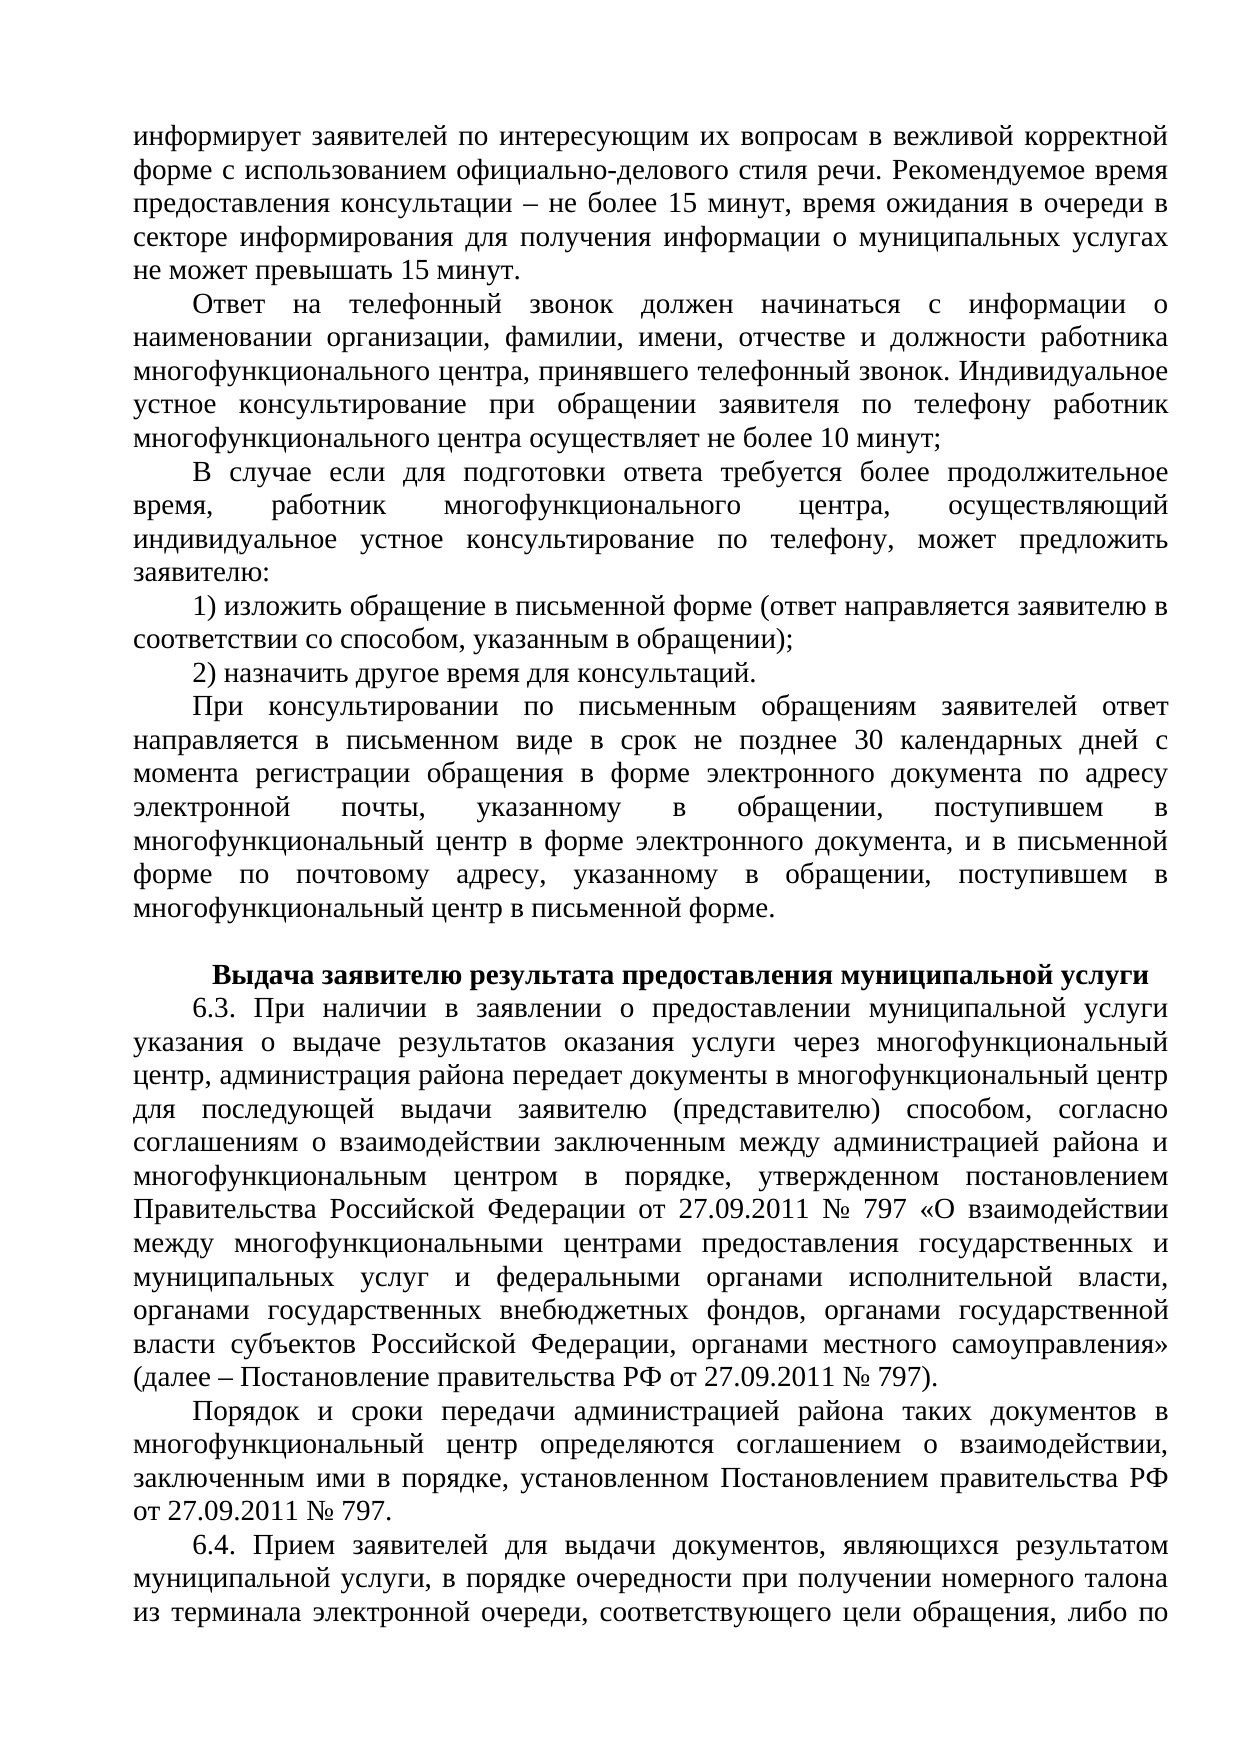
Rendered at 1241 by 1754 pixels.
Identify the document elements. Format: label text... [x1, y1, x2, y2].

text 6.3. При наличии в заявлении о предоставлении муниципальной услуги указания о выдаче результатов оказания услуги через многофункциональный центр, администрация района передает документы в многофункциональный центр для последующей выдачи заявителю (представителю) способом, согласно соглашениям о взаимодействии заключенным между администрацией района и многофункциональным центром в порядке, утвержденном постановлением Правительства Российской Федерации от 27.09.2011 № 797 «О взаимодействии между многофункциональными центрами предоставления государственных и муниципальных услуг и федеральными органами исполнительной власти, органами государственных внебюджетных фондов, органами государственной власти субъектов Российской Федерации, органами местного самоуправления» (далее – Постановление правительства РФ от 27.09.2011 № 797). [133, 990, 1169, 1393]
text Ответ на телефонный звонок должен начинаться с информации о наименовании организации, фамилии, имени, отчестве и должности работника многофункционального центра, принявшего телефонный звонок. Индивидуальное устное консультирование при обращении заявителя по телефону работник многофункционального центра осуществляет не более 10 минут; [133, 286, 1169, 454]
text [133, 118, 1169, 286]
text Выдача заявителю результата предоставления муниципальной услуги [133, 957, 1169, 990]
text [133, 1527, 1169, 1628]
text При консультировании по письменным обращениям заявителей ответ направляется в письменном виде в срок не позднее 30 календарных дней с момента регистрации обращения в форме электронного документа по адресу электронной почты, указанному в обращении, поступившем в многофункциональный центр в форме электронного документа, и в письменной форме по почтовому адресу, указанному в обращении, поступившем в многофункциональный центр в письменной форме. [133, 688, 1169, 923]
text 1) изложить обращение в письменной форме (ответ направляется заявителю в соответствии со способом, указанным в обращении); [133, 588, 1169, 655]
text В случае если для подготовки ответа требуется более продолжительное время, работник многофункционального центра, осуществляющий индивидуальное устное консультирование по телефону, может предложить заявителю: [133, 454, 1169, 588]
text Порядок и сроки передачи администрацией района таких документов в многофункциональный центр определяются соглашением о взаимодействии, заключенным ими в порядке, установленном Постановлением правительства РФ от 27.09.2011 № 797. [133, 1393, 1169, 1527]
text 2) назначить другое время для консультаций. [133, 655, 1169, 688]
